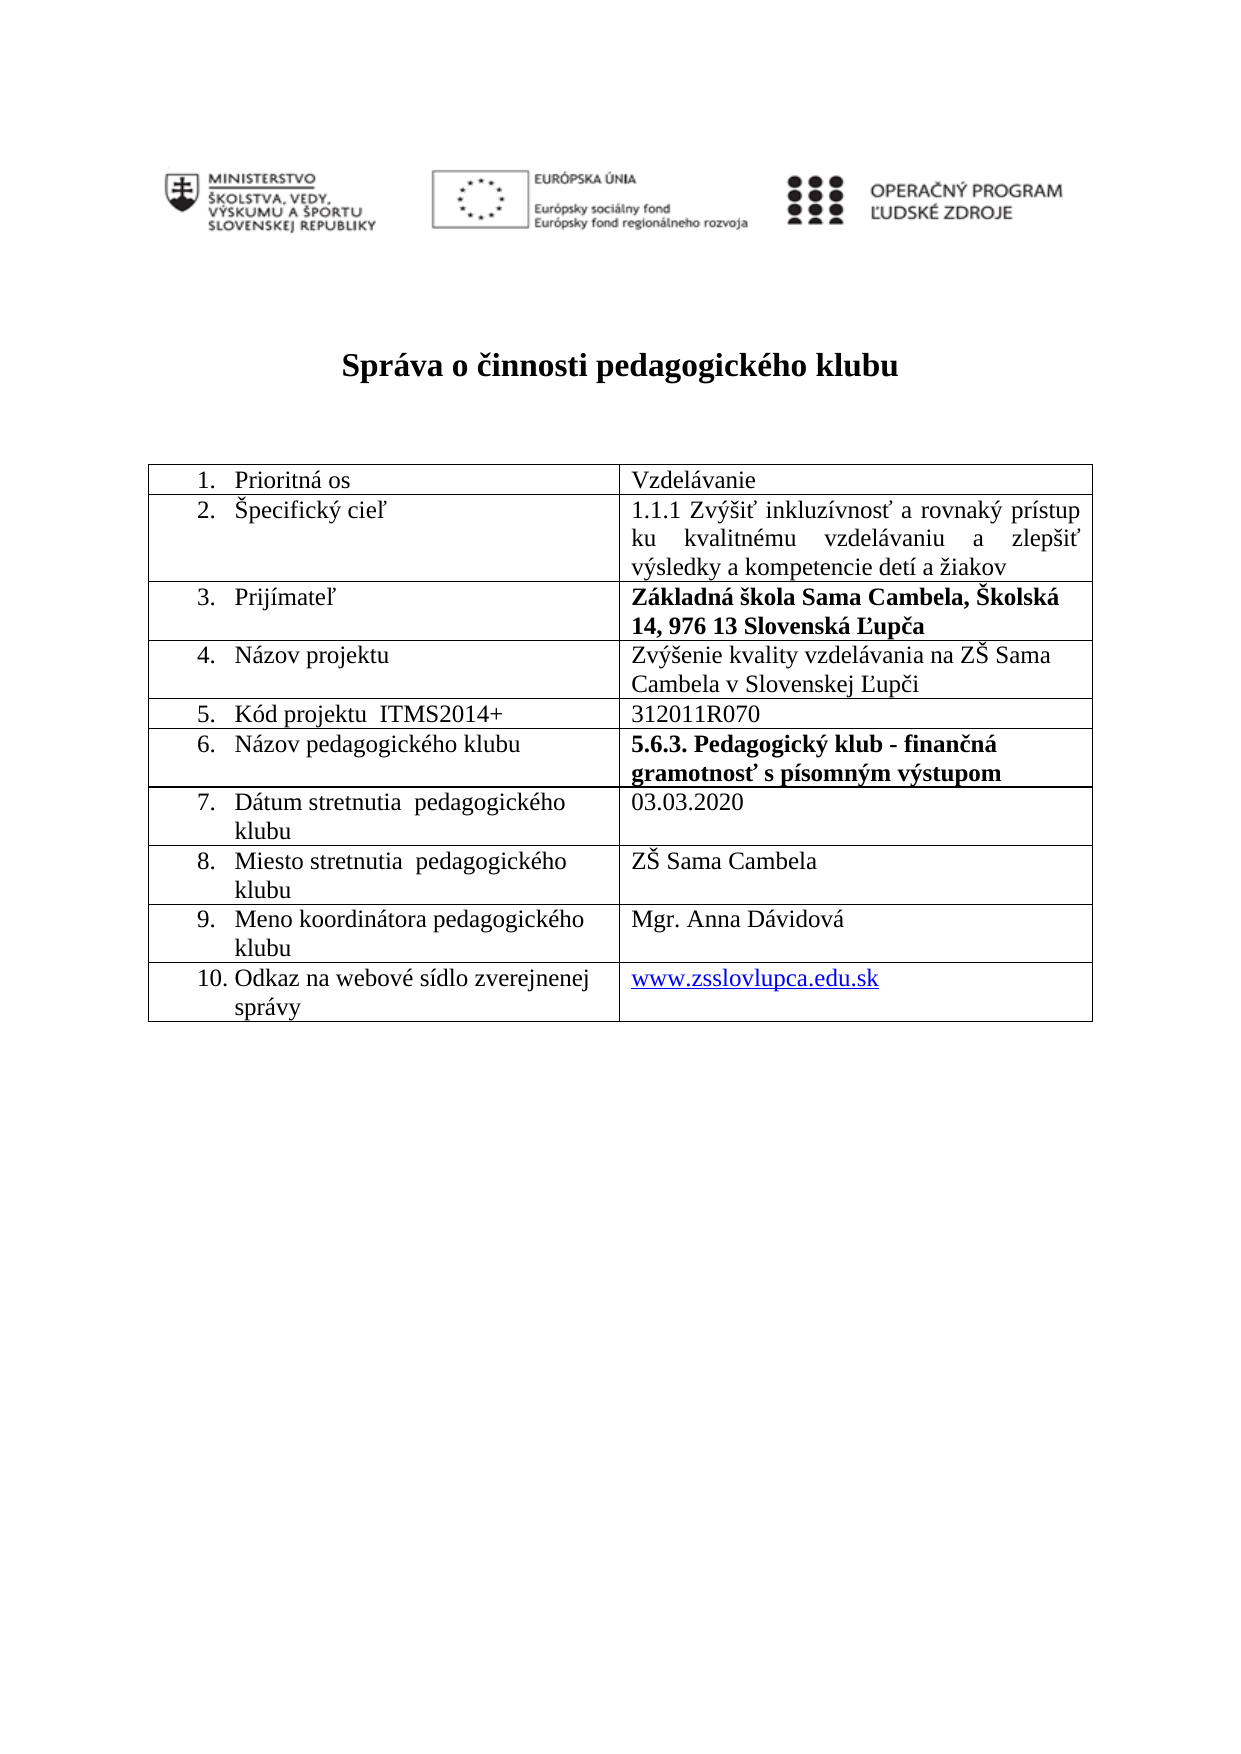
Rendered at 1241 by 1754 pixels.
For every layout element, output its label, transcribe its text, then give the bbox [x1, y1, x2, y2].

text Správa o činnosti pedagogického klubu [148, 345, 1093, 383]
table_cell 312011R070 [620, 699, 1092, 728]
table_cell Názov pedagogického klubu [149, 729, 619, 786]
table_cell www.zsslovlupca.edu.sk [620, 963, 1092, 1021]
table_cell 03.03.2020 [620, 788, 1092, 845]
table_cell 1.1.1 Zvýšiť inkluzívnosť a rovnaký prístup ku kvalitnému vzdelávaniu a zlepšiť výsledky a kompetencie detí a žiakov [620, 495, 1092, 581]
table_cell Dátum stretnutia pedagogického klubu [149, 788, 619, 845]
table_cell Základná škola Sama Cambela, Školská 14, 976 13 Slovenská Ľupča [620, 582, 1092, 639]
picture [147, 147, 1092, 267]
table_cell Odkaz na webové sídlo zverejnenej správy [149, 963, 619, 1021]
table_cell Prijímateľ [149, 582, 619, 639]
table_cell Meno koordinátora pedagogického klubu [149, 905, 619, 962]
table_cell Miesto stretnutia pedagogického klubu [149, 846, 619, 903]
table_header Prioritná os [149, 465, 619, 494]
table_cell Mgr. Anna Dávidová [620, 905, 1092, 962]
table_header Vzdelávanie [620, 465, 1092, 494]
table_cell Názov projektu [149, 641, 619, 698]
table_cell ZŠ Sama Cambela [620, 846, 1092, 903]
table_cell Kód projektu ITMS2014+ [149, 699, 619, 728]
table_cell 5.6.3. Pedagogický klub - finančná gramotnosť s písomným výstupom [620, 729, 1092, 786]
table_cell Zvýšenie kvality vzdelávania na ZŠ Sama Cambela v Slovenskej Ľupči [620, 641, 1092, 698]
table_cell Špecifický cieľ [149, 495, 619, 581]
